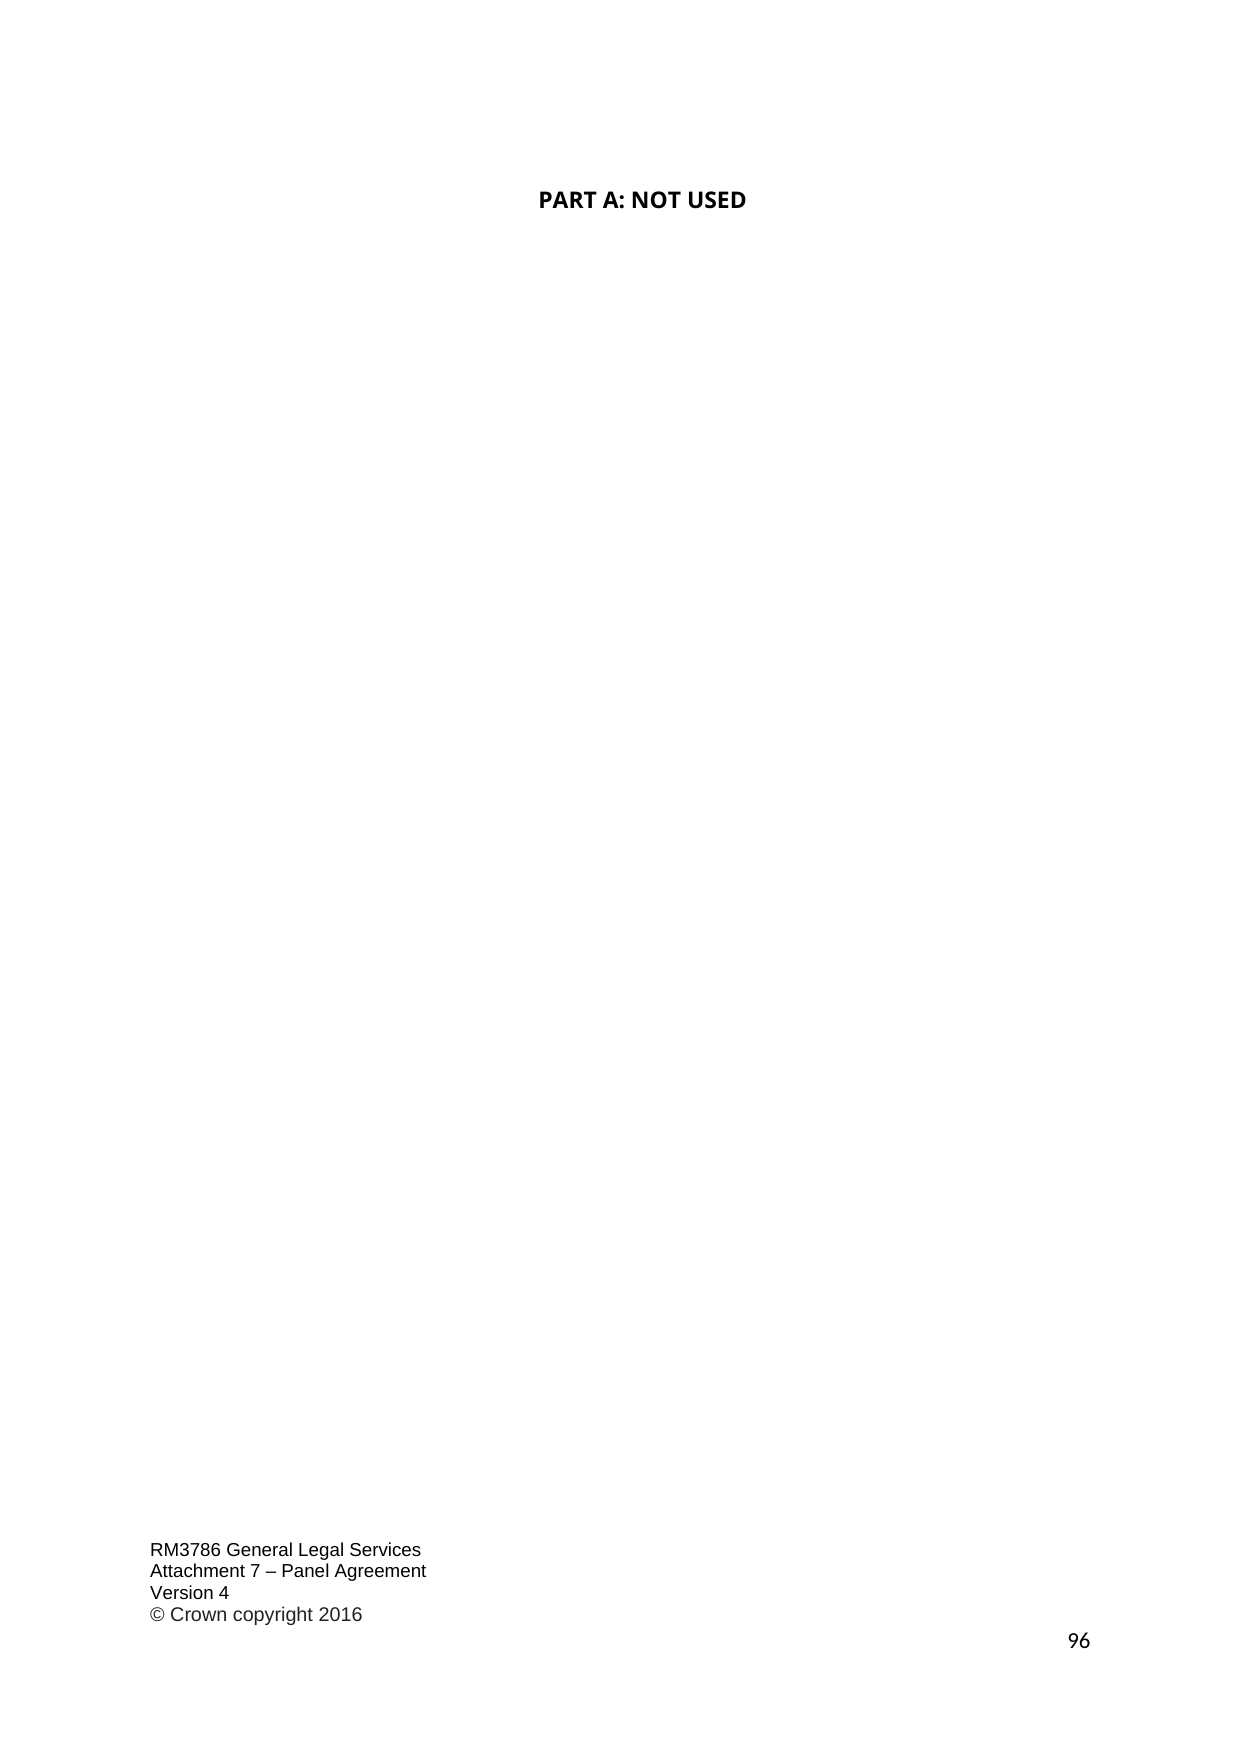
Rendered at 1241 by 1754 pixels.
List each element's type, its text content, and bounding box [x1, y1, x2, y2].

text Part A: NOT USED [150, 184, 1090, 215]
